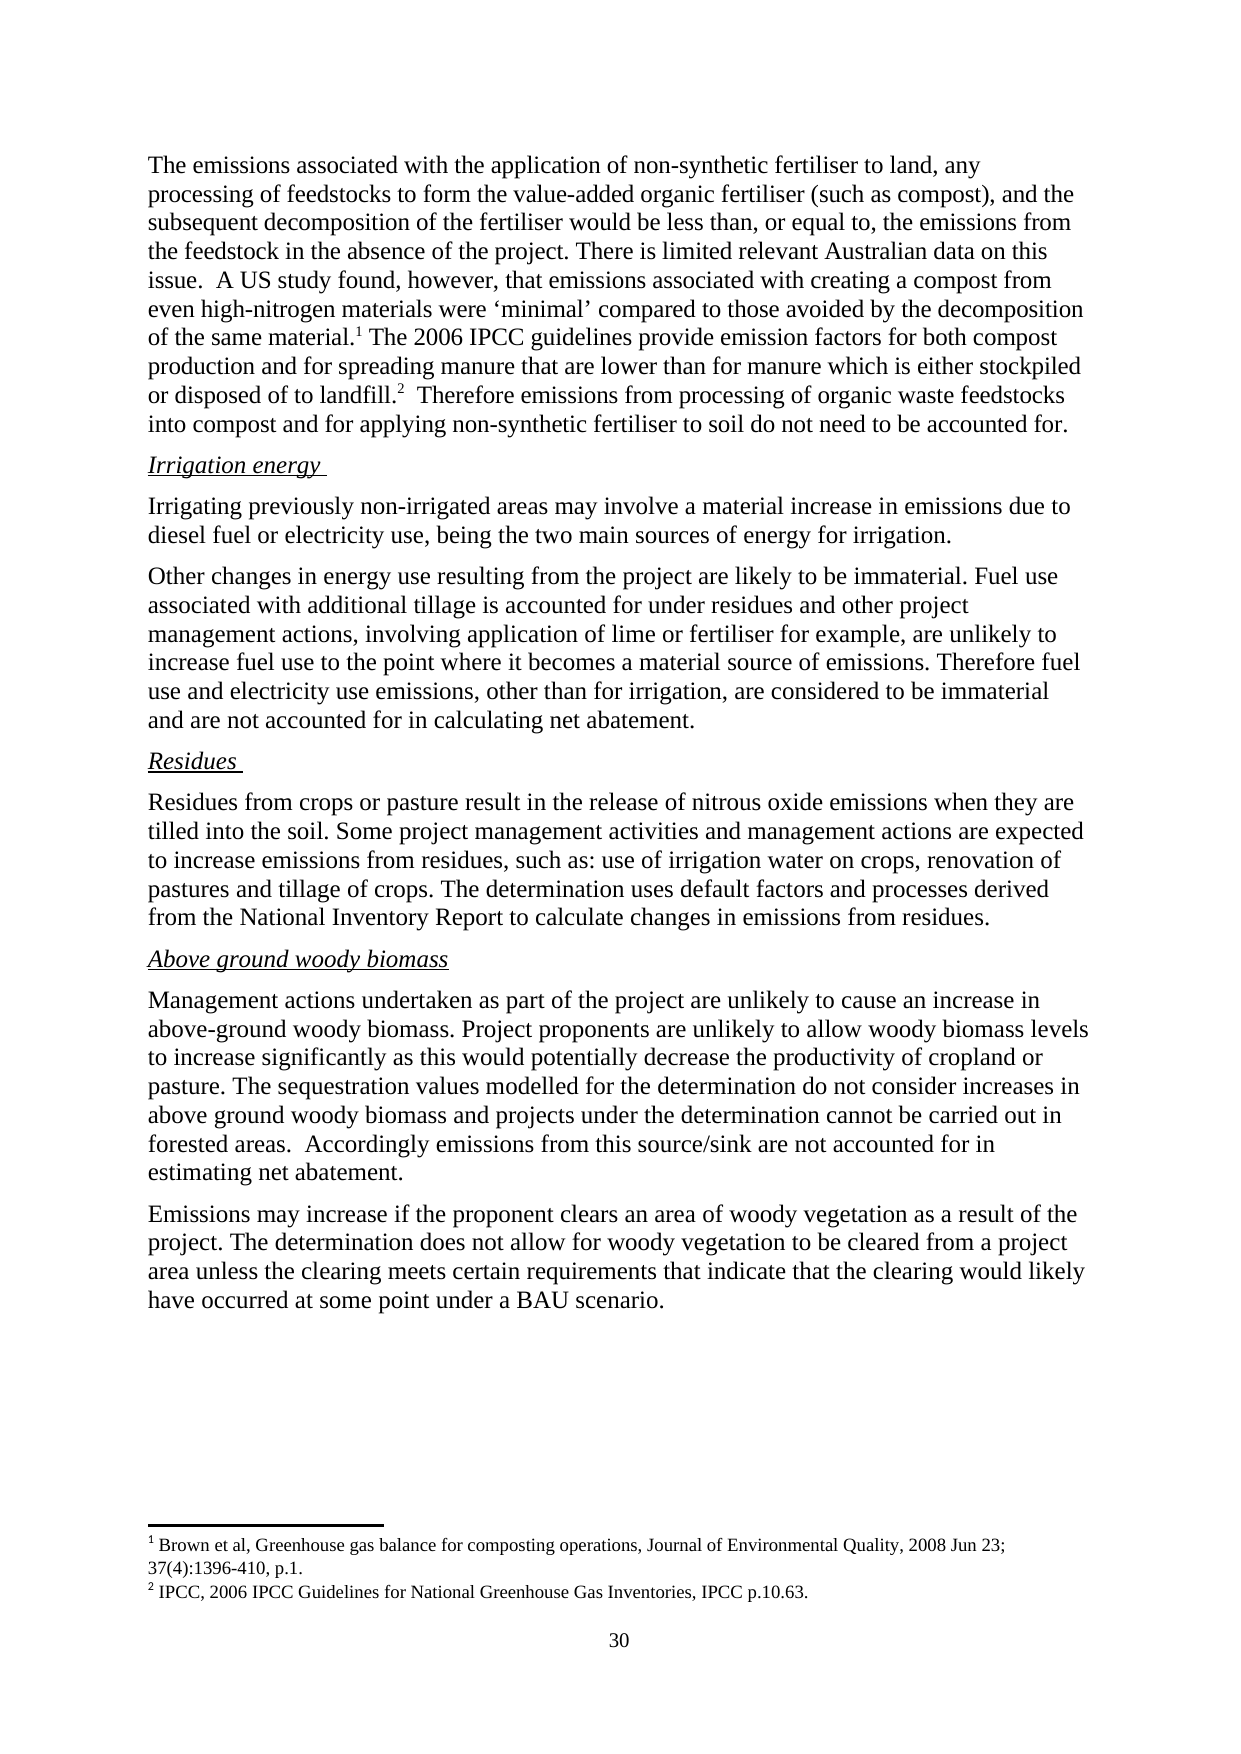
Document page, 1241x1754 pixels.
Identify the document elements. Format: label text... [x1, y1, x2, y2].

text Emissions may increase if the proponent clears an area of woody vegetation as a result of the project. The determination does not allow for woody vegetation to be cleared from a project area unless the clearing meets certain requirements that indicate that the clearing would likely have occurred at some point under a BAU scenario. [148, 1199, 1090, 1314]
text Irrigation energy [148, 450, 1090, 479]
text Irrigating previously non-irrigated areas may involve a material increase in emissions due to diesel fuel or electricity use, being the two main sources of energy for irrigation. [148, 491, 1090, 549]
text Above ground woody biomass [148, 944, 1090, 972]
text Management actions undertaken as part of the project are unlikely to cause an increase in above-ground woody biomass. Project proponents are unlikely to allow woody biomass levels to increase significantly as this would potentially decrease the productivity of cropland or pasture. The sequestration values modelled for the determination do not consider increases in above ground woody biomass and projects under the determination cannot be carried out in forested areas. Accordingly emissions from this source/sink are not accounted for in estimating net abatement. [148, 985, 1090, 1186]
text The emissions associated with the application of non-synthetic fertiliser to land, any processing of feedstocks to form the value-added organic fertiliser (such as compost), and the subsequent decomposition of the fertiliser would be less than, or equal to, the emissions from the feedstock in the absence of the project. There is limited relevant Australian data on this issue. A US study found, however, that emissions associated with creating a compost from even high-nitrogen materials were ‘minimal’ compared to those avoided by the decomposition of the same material. The 2006 IPCC guidelines provide emission factors for both compost production and for spreading manure that are lower than for manure which is either stockpiled or disposed of to landfill. Therefore emissions from processing of organic waste feedstocks into compost and for applying non-synthetic fertiliser to soil do not need to be accounted for. [148, 150, 1090, 437]
text Residues from crops or pasture result in the release of nitrous oxide emissions when they are tilled into the soil. Some project management activities and management actions are expected to increase emissions from residues, such as: use of irrigation water on crops, renovation of pastures and tillage of crops. The determination uses default factors and processes derived from the National Inventory Report to calculate changes in emissions from residues. [148, 787, 1090, 931]
text Residues [148, 746, 1090, 775]
text Other changes in energy use resulting from the project are likely to be immaterial. Fuel use associated with additional tillage is accounted for under residues and other project management actions, involving application of lime or fertiliser for example, are unlikely to increase fuel use to the point where it becomes a material source of emissions. Therefore fuel use and electricity use emissions, other than for irrigation, are considered to be immaterial and are not accounted for in calculating net abatement. [148, 561, 1090, 734]
